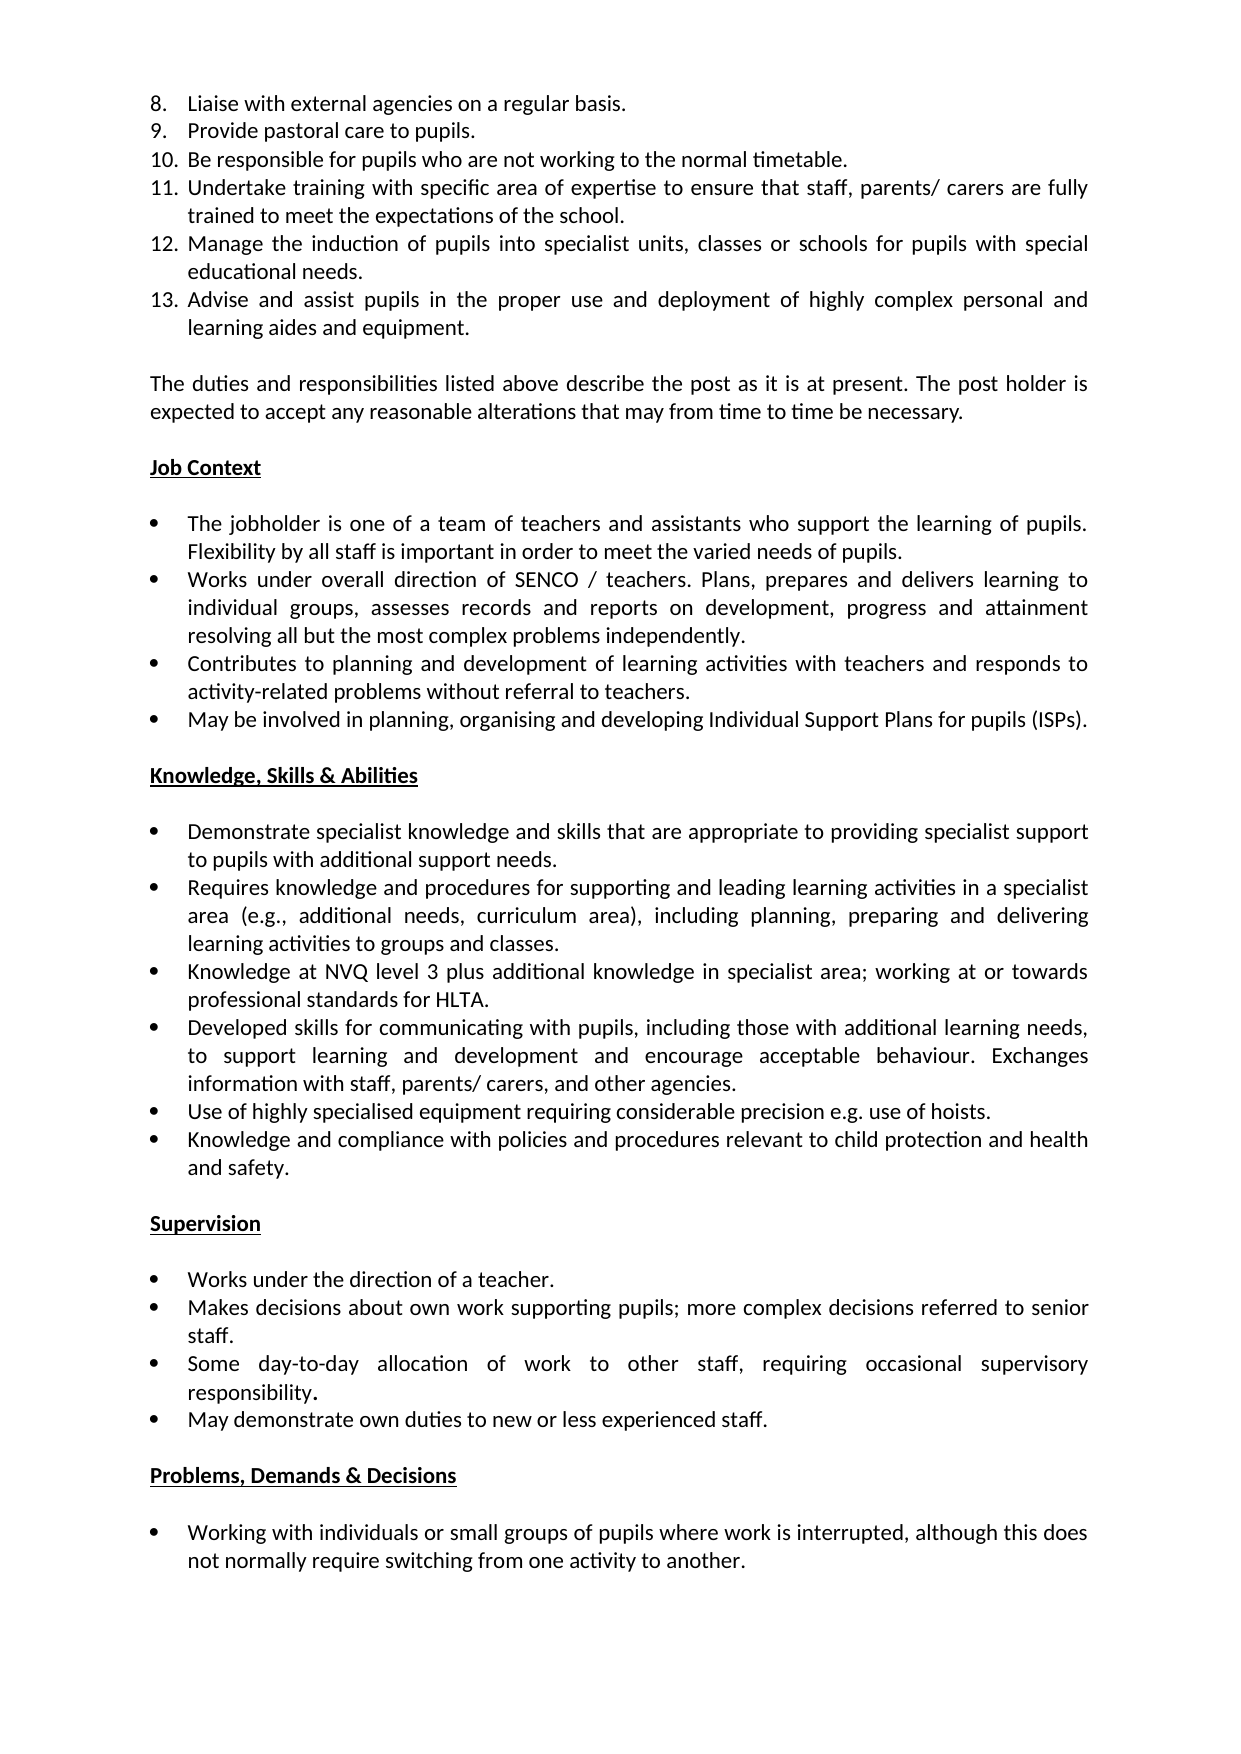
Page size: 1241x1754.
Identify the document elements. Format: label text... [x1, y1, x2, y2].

list Working with individuals or small groups of pupils where work is interrupted, although this does not normally require switching from one activity to another. [150, 1518, 1090, 1574]
text Problems, Demands & Decisions [150, 1462, 1090, 1490]
